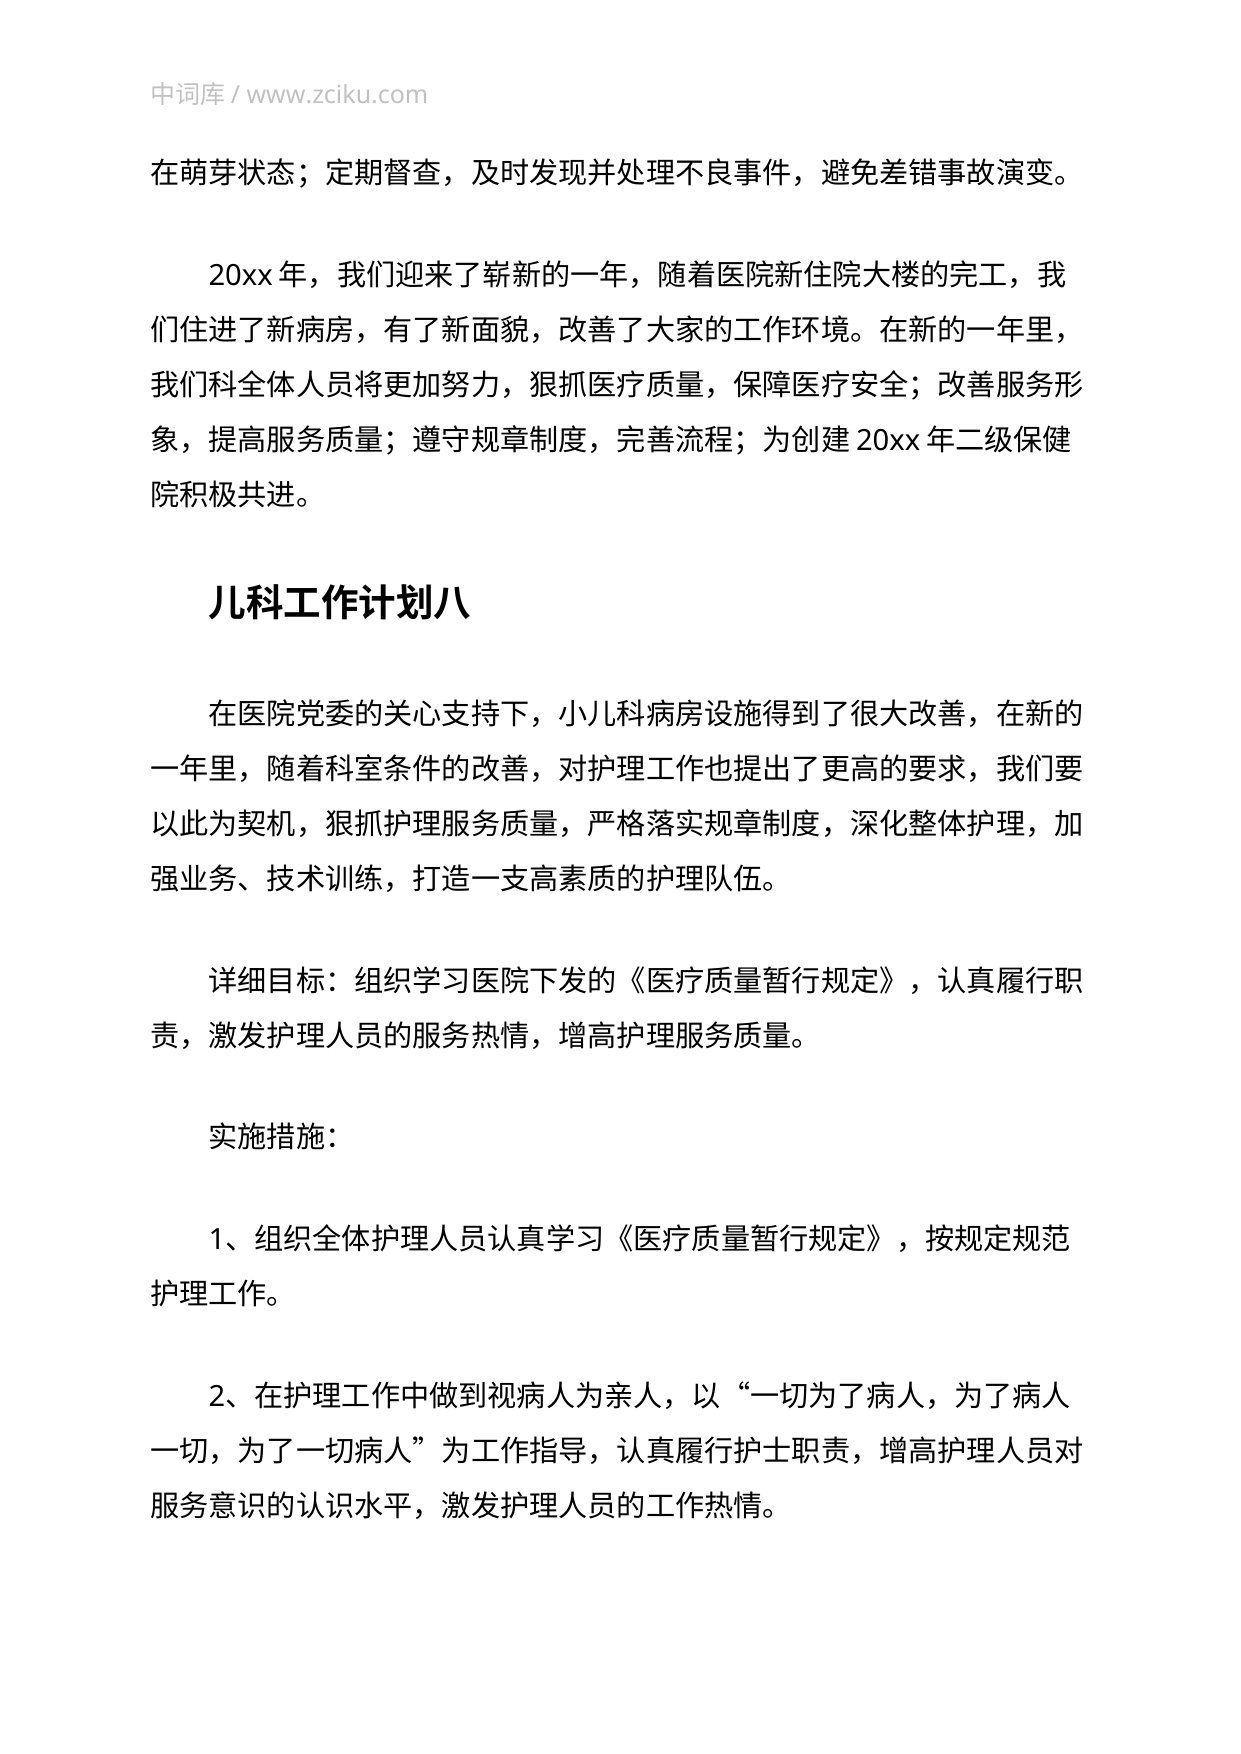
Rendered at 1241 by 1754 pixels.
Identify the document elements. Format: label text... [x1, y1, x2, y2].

text 实施措施： [150, 1114, 1090, 1156]
text 儿科工作计划八 [150, 573, 1090, 628]
text 1、组织全体护理人员认真学习《医疗质量暂行规定》，按规定规范护理工作。 [150, 1216, 1090, 1313]
text 20xx年，我们迎来了崭新的一年，随着医院新住院大楼的完工，我们住进了新病房，有了新面貌，改善了大家的工作环境。在新的一年里，我们科全体人员将更加努力，狠抓医疗质量，保障医疗安全；改善服务形象，提高服务质量；遵守规章制度，完善流程；为创建20xx年二级保健院积极共进。 [150, 252, 1090, 514]
text 在医院党委的关心支持下，小儿科病房设施得到了很大改善，在新的一年里，随着科室条件的改善，对护理工作也提出了更高的要求，我们要以此为契机，狠抓护理服务质量，严格落实规章制度，深化整体护理，加强业务、技术训练，打造一支高素质的护理队伍。 [150, 691, 1090, 898]
text 详细目标：组织学习医院下发的《医疗质量暂行规定》，认真履行职责，激发护理人员的服务热情，增高护理服务质量。 [150, 957, 1090, 1054]
text 2、在护理工作中做到视病人为亲人，以“一切为了病人，为了病人一切，为了一切病人”为工作指导，认真履行护士职责，增高护理人员对服务意识的认识水平，激发护理人员的工作热情。 [150, 1372, 1090, 1524]
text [150, 150, 1090, 192]
